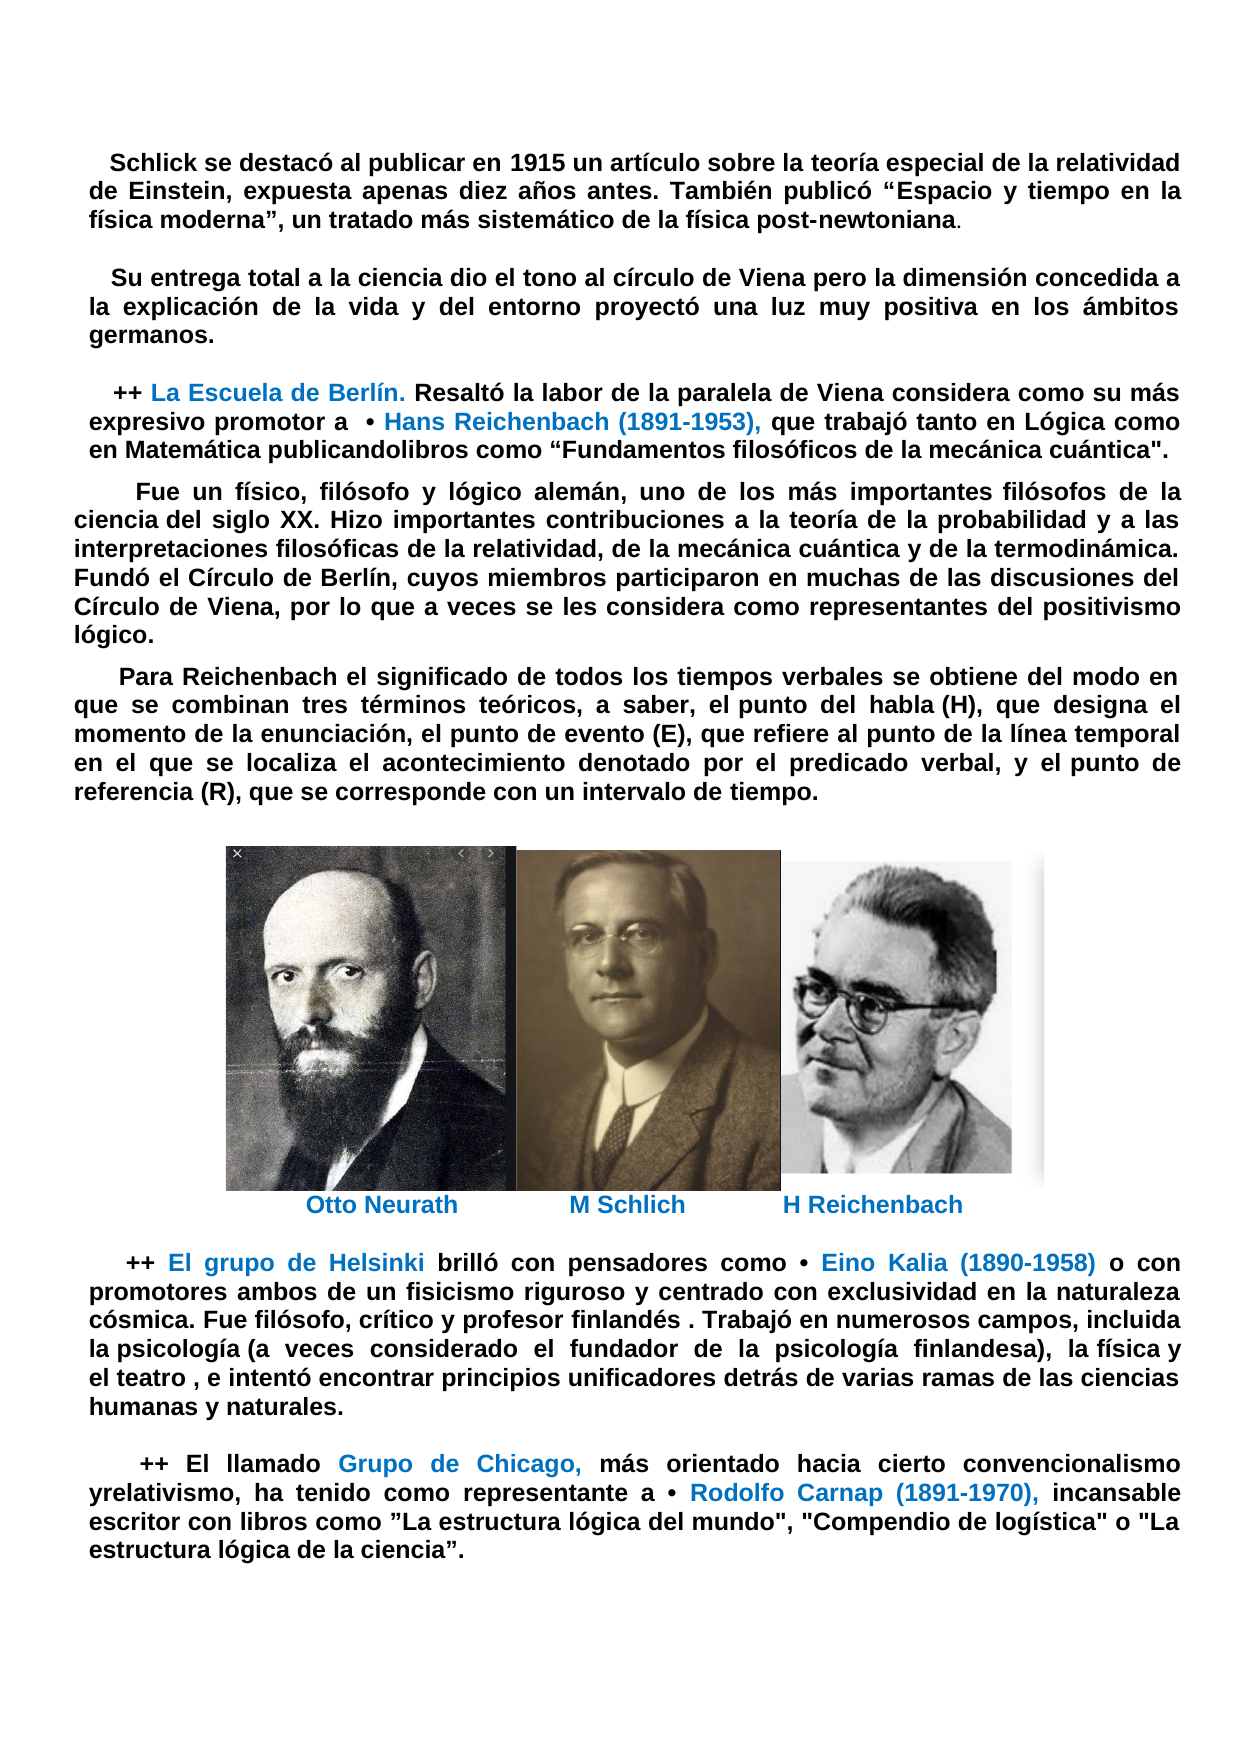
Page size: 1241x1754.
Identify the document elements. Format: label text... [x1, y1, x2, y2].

text Schlick se destacó al publicar en 1915 un artículo sobre la teoría especial de la relatividad de Einstein, expuesta apenas diez años antes. También publicó “Espacio y tiempo en la física moderna”, un tratado más sistemático de la física post-newtoniana. [88, 148, 1181, 234]
text ++ El grupo de Helsinki brilló con pensadores como • Eino Kalia (1890-1958) o con promotores ambos de un fisicismo riguroso y centrado con exclusividad en la naturaleza cósmica. Fue filósofo, crítico y profesor finlandés . Trabajó en numerosos campos, incluida la psicología (a veces considerado el fundador de la psicología finlandesa), la física y el teatro , e intentó encontrar principios unificadores detrás de varias ramas de las ciencias humanas y naturales. [88, 1248, 1181, 1421]
text ++ La Escuela de Berlín. Resaltó la labor de la paralela de Viena considera como su más expresivo promotor a • Hans Reichenbach (1891-1953), que trabajó tanto en Lógica como en Matemática publicandolibros como “Fundamentos filosóficos de la mecánica cuántica". [88, 378, 1181, 464]
text Fue un físico, filósofo y lógico alemán, uno de los más importantes filósofos de la ciencia del siglo XX. Hizo importantes contribuciones a la teoría de la probabilidad y a las interpretaciones filosóficas de la relatividad, de la mecánica cuántica y de la termodinámica. Fundó el Círculo de Berlín, cuyos miembros participaron en muchas de las discusiones del Círculo de Viena, por lo que a veces se les considera como representantes del positivismo lógico. [74, 477, 1181, 649]
picture [225, 846, 1045, 1191]
text Su entrega total a la ciencia dio el tono al círculo de Viena pero la dimensión concedida a la explicación de la vida y del entorno proyectó una luz muy positiva en los ámbitos germanos. [88, 263, 1181, 349]
text Para Reichenbach el significado de todos los tiempos verbales se obtiene del modo en que se combinan tres términos teóricos, a saber, el punto del habla (H), que designa el momento de la enunciación, el punto de evento (E), que refiere al punto de la línea temporal en el que se localiza el acontecimiento denotado por el predicado verbal, y el punto de referencia (R), que se corresponde con un intervalo de tiempo. ​ [74, 662, 1181, 806]
text ++ El llamado Grupo de Chicago, más orientado hacia cierto convencionalismo yrelativismo, ha tenido como representante a • Rodolfo Carnap (1891-1970), incansable escritor con libros como ”La estructura lógica del mundo", "Compendio de logística" o "La estructura lógica de la ciencia”. [88, 1449, 1181, 1564]
text Otto Neurath M Schlich H Reichenbach [88, 1191, 1181, 1219]
